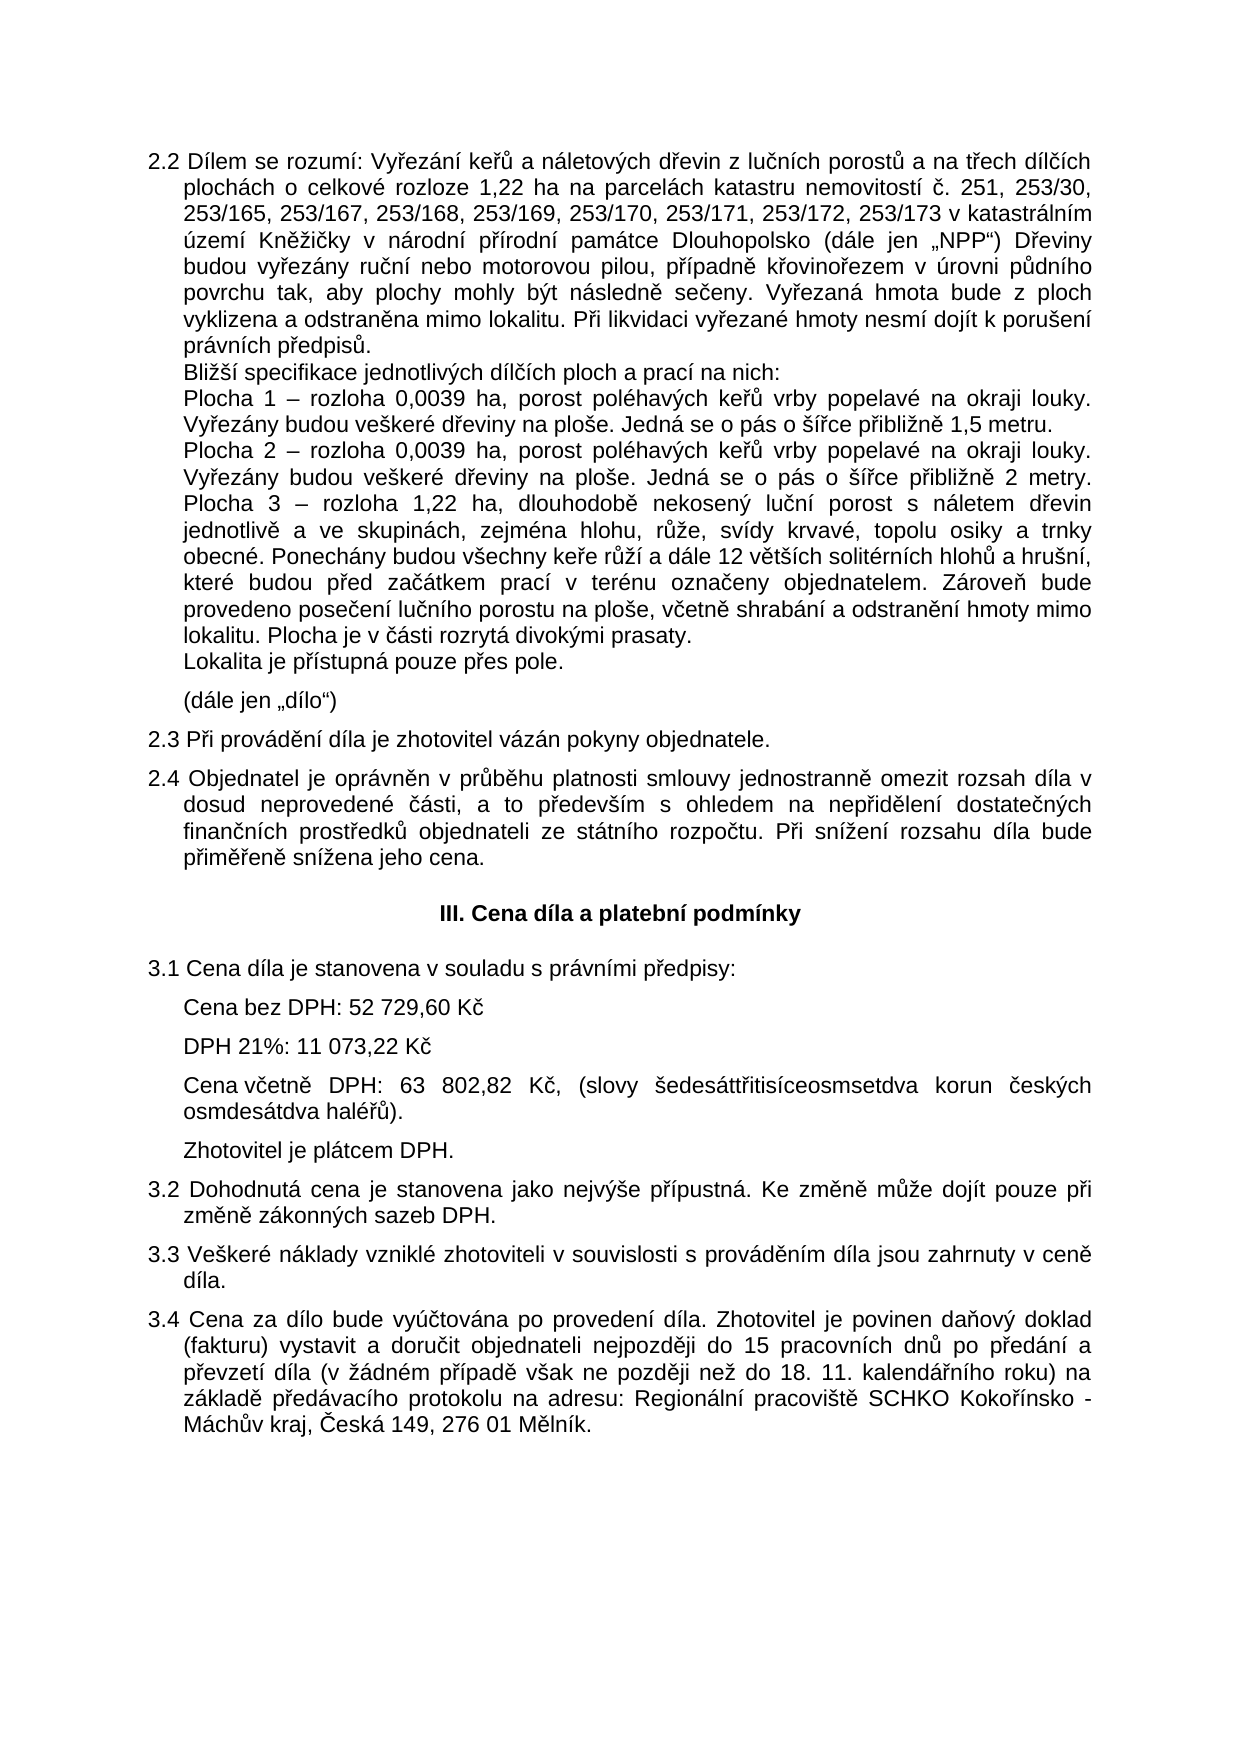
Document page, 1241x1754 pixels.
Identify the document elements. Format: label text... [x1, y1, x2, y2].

text Plocha 1 – rozloha 0,0039 ha, porost poléhavých keřů vrby popelavé na okraji louky. Vyřezány budou veškeré dřeviny na ploše. Jedná se o pás o šířce přibližně 1,5 metru. [148, 385, 1093, 437]
text DPH 21%: 11 073,22 Kč [183, 1033, 1093, 1059]
text 3.4 Cena za dílo bude vyúčtována po provedení díla. Zhotovitel je povinen daňový doklad (fakturu) vystavit a doručit objednateli nejpozději do 15 pracovních dnů po předání a převzetí díla (v žádném případě však ne později než do 18. 11. kalendářního roku) na základě předávacího protokolu na adresu: Regionální pracoviště SCHKO Kokořínsko - Máchův kraj, Česká 149, 276 01 Mělník. [148, 1306, 1093, 1438]
text (dále jen „dílo“) [183, 687, 1093, 713]
text Cena bez DPH: 52 729,60 Kč [183, 994, 1093, 1020]
text Cena včetně DPH: 63 802,82 Kč, (slovy šedesáttřitisíceosmsetdva korun českých osmdesátdva haléřů). [183, 1072, 1093, 1124]
text 2.4 Objednatel je oprávněn v průběhu platnosti smlouvy jednostranně omezit rozsah díla v dosud neprovedené části, a to především s ohledem na nepřidělení dostatečných finančních prostředků objednateli ze státního rozpočtu. Při snížení rozsahu díla bude přiměřeně snížena jeho cena. [148, 765, 1093, 870]
text 2.3 Při provádění díla je zhotovitel vázán pokyny objednatele. [148, 726, 1093, 752]
text III. Cena díla a platební podmínky [148, 899, 1093, 926]
text 3.2 Dohodnutá cena je stanovena jako nejvýše přípustná. Ke změně může dojít pouze při změně zákonných sazeb DPH. [148, 1176, 1093, 1228]
text 2.2 Dílem se rozumí: Vyřezání keřů a náletových dřevin z lučních porostů a na třech dílčích plochách o celkové rozloze 1,22 ha na parcelách katastru nemovitostí č. 251, 253/30, 253/165, 253/167, 253/168, 253/169, 253/170, 253/171, 253/172, 253/173 v katastrálním území Kněžičky v národní přírodní památce Dlouhopolsko (dále jen „NPP“) Dřeviny budou vyřezány ruční nebo motorovou pilou, případně křovinořezem v úrovni půdního povrchu tak, aby plochy mohly být následně sečeny. Vyřezaná hmota bude z ploch vyklizena a odstraněna mimo lokalitu. Při likvidaci vyřezané hmoty nesmí dojít k porušení právních předpisů. [148, 148, 1093, 358]
text Plocha 2 – rozloha 0,0039 ha, porost poléhavých keřů vrby popelavé na okraji louky. Vyřezány budou veškeré dřeviny na ploše. Jedná se o pás o šířce přibližně 2 metry. Plocha 3 – rozloha 1,22 ha, dlouhodobě nekosený luční porost s náletem dřevin jednotlivě a ve skupinách, zejména hlohu, růže, svídy krvavé, topolu osiky a trnky obecné. Ponechány budou všechny keře růží a dále 12 větších solitérních hlohů a hrušní, které budou před začátkem prací v terénu označeny objednatelem. Zároveň bude provedeno posečení lučního porostu na ploše, včetně shrabání a odstranění hmoty mimo lokalitu. Plocha je v části rozrytá divokými prasaty. [183, 437, 1093, 648]
text 3.3 Veškeré náklady vzniklé zhotoviteli v souvislosti s prováděním díla jsou zahrnuty v ceně díla. [148, 1241, 1093, 1293]
text 3.1 Cena díla je stanovena v souladu s právními předpisy: [148, 955, 1093, 981]
text Lokalita je přístupná pouze přes pole. [148, 648, 1093, 675]
text Bližší specifikace jednotlivých dílčích ploch a prací na nich: [148, 358, 1093, 385]
text Zhotovitel je plátcem DPH. [183, 1137, 1093, 1163]
